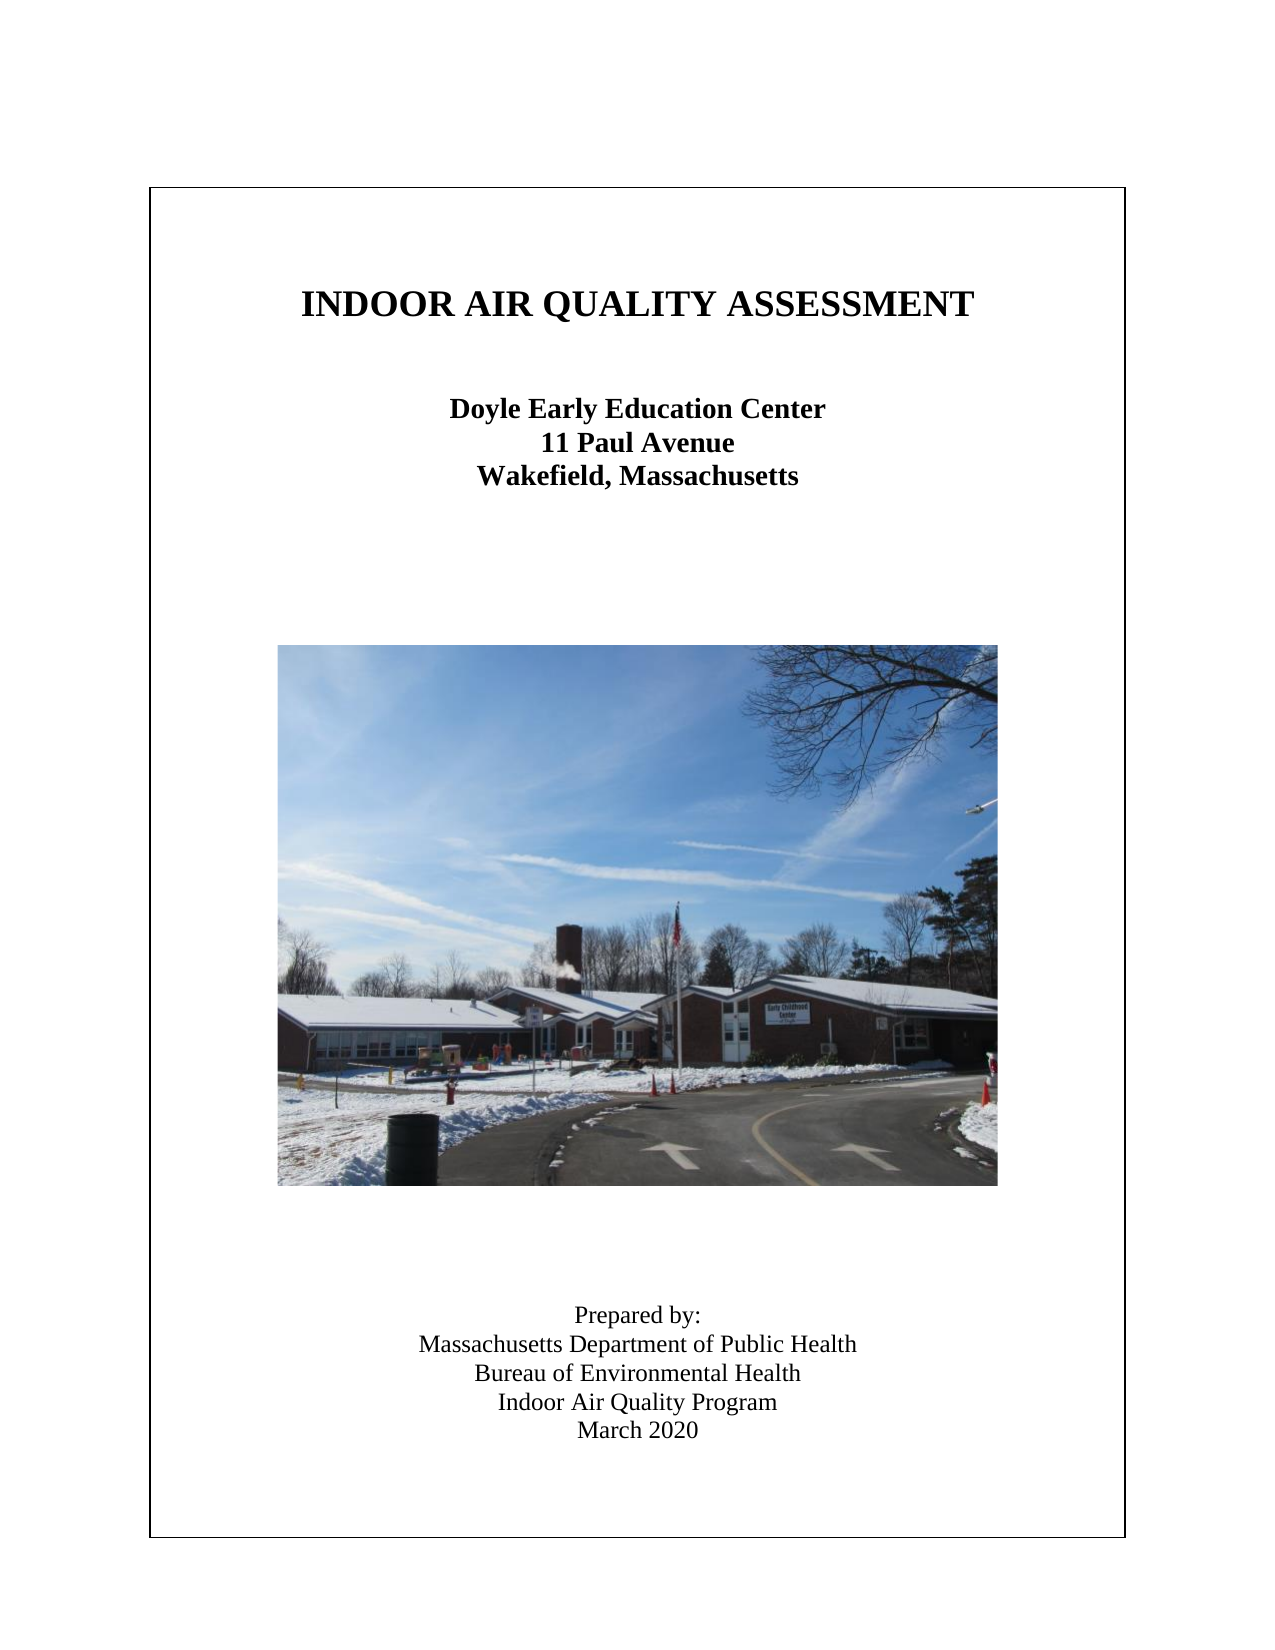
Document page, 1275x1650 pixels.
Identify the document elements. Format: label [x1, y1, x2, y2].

picture [277, 645, 998, 1186]
